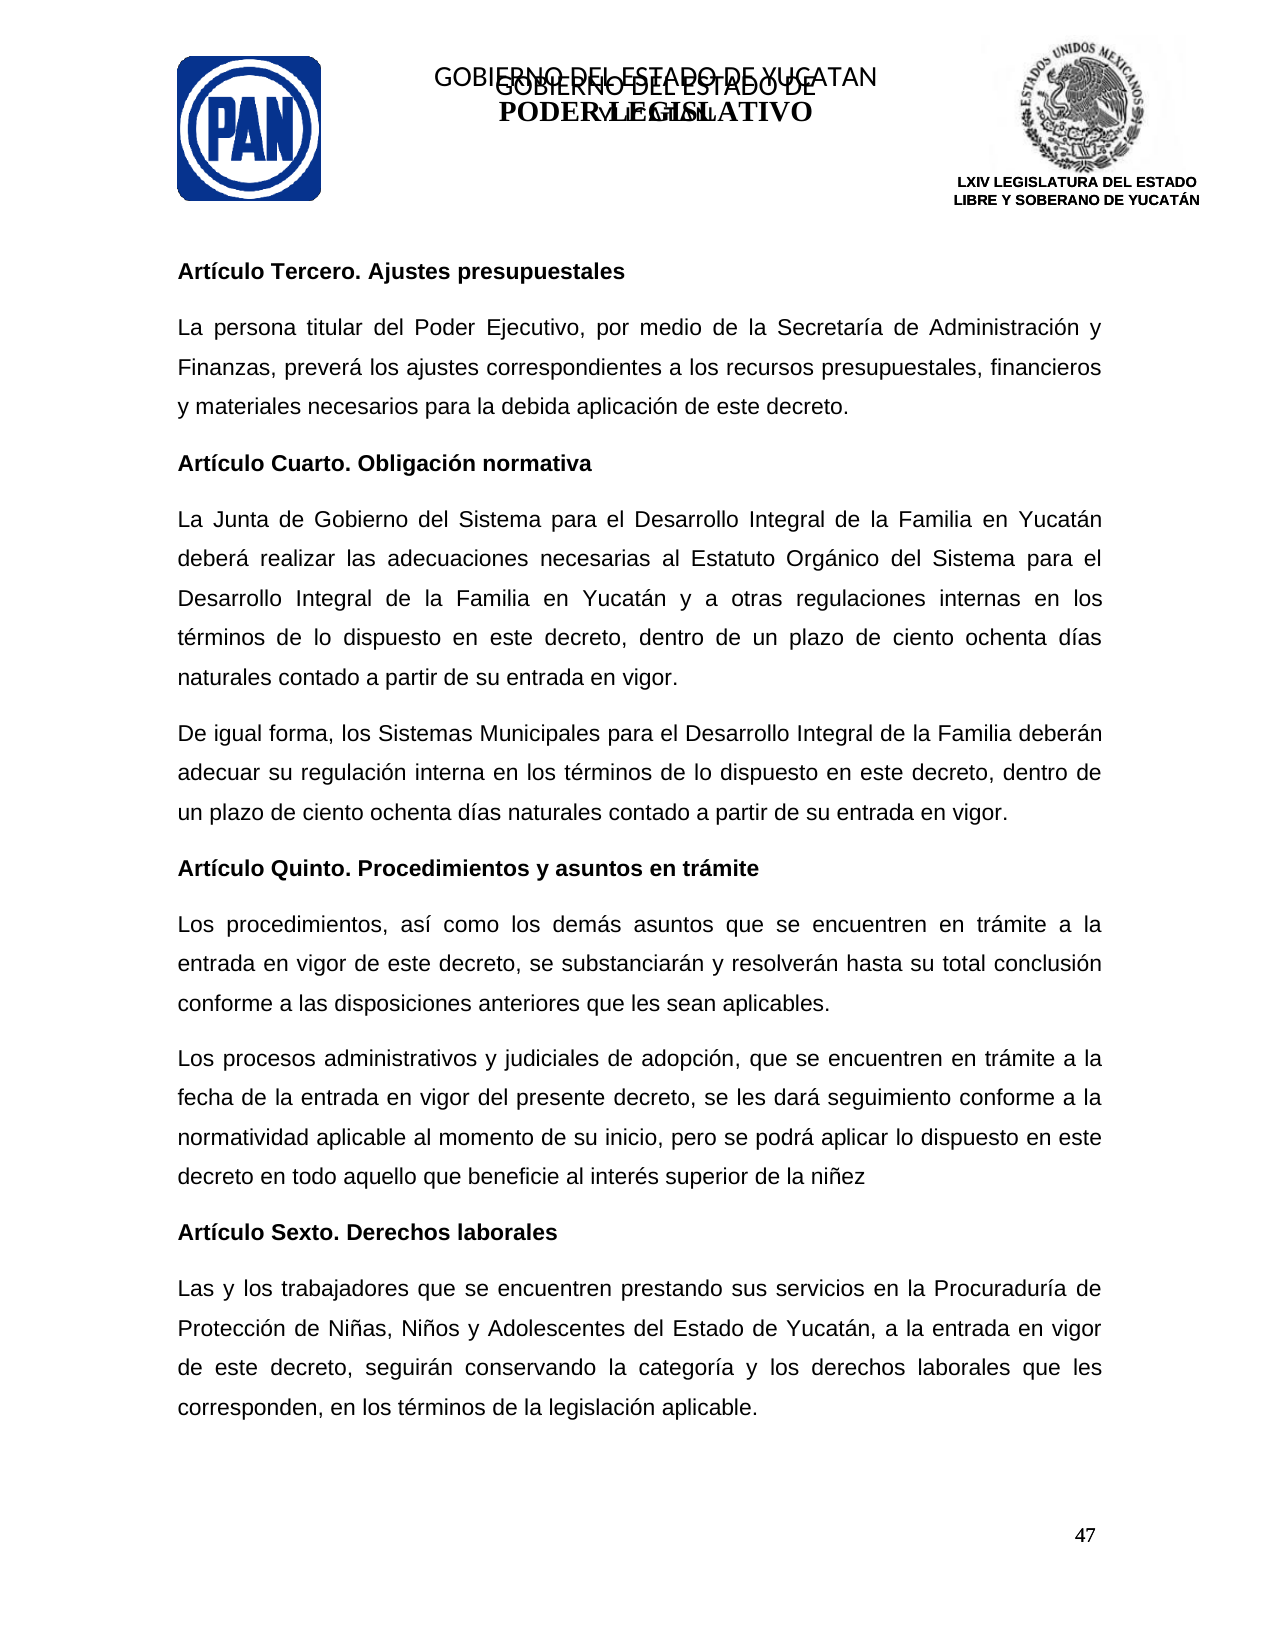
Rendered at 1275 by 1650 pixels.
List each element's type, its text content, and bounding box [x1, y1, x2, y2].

text La Junta de Gobierno del Sistema para el Desarrollo Integral de la Familia en Yucatán deberá realizar las adecuaciones necesarias al Estatuto Orgánico del Sistema para el Desarrollo Integral de la Familia en Yucatán y a otras regulaciones internas en los términos de lo dispuesto en este decreto, dentro de un plazo de ciento ochenta días naturales contado a partir de su entrada en vigor. [177, 506, 1102, 690]
text La persona titular del Poder Ejecutivo, por medio de la Secretaría de Administración y Finanzas, preverá los ajustes correspondientes a los recursos presupuestales, financieros y materiales necesarios para la debida aplicación de este decreto. [177, 314, 1102, 419]
text Artículo Tercero. Ajustes presupuestales [177, 258, 628, 284]
text Los procesos administrativos y judiciales de adopción, que se encuentren en trámite a la fecha de la entrada en vigor del presente decreto, se les dará seguimiento conforme a la normatividad aplicable al momento de su inicio, pero se podrá aplicar lo dispuesto en este decreto en todo aquello que beneficie al interés superior de la niñez [177, 1045, 1102, 1189]
text Artículo Sexto. Derechos laborales [177, 1219, 561, 1246]
text Las y los trabajadores que se encuentren prestando sus servicios en la Procuraduría de Protección de Niñas, Niños y Adolescentes del Estado de Yucatán, a la entrada en vigor de este decreto, seguirán conservando la categoría y los derechos laborales que les corresponden, en los términos de la legislación aplicable. [177, 1275, 1102, 1420]
text Los procedimientos, así como los demás asuntos que se encuentren en trámite a la entrada en vigor de este decreto, se substanciarán y resolverán hasta su total conclusión conforme a las disposiciones anteriores que les sean aplicables. [177, 911, 1102, 1016]
picture [981, 35, 1186, 176]
text De igual forma, los Sistemas Municipales para el Desarrollo Integral de la Familia deberán adecuar su regulación interna en los términos de lo dispuesto en este decreto, dentro de un plazo de ciento ochenta días naturales contado a partir de su entrada en vigor. [177, 720, 1102, 825]
text Artículo Quinto. Procedimientos y asuntos en trámite [177, 855, 762, 882]
text Artículo Cuarto. Obligación normativa [177, 450, 595, 476]
picture [177, 56, 321, 201]
